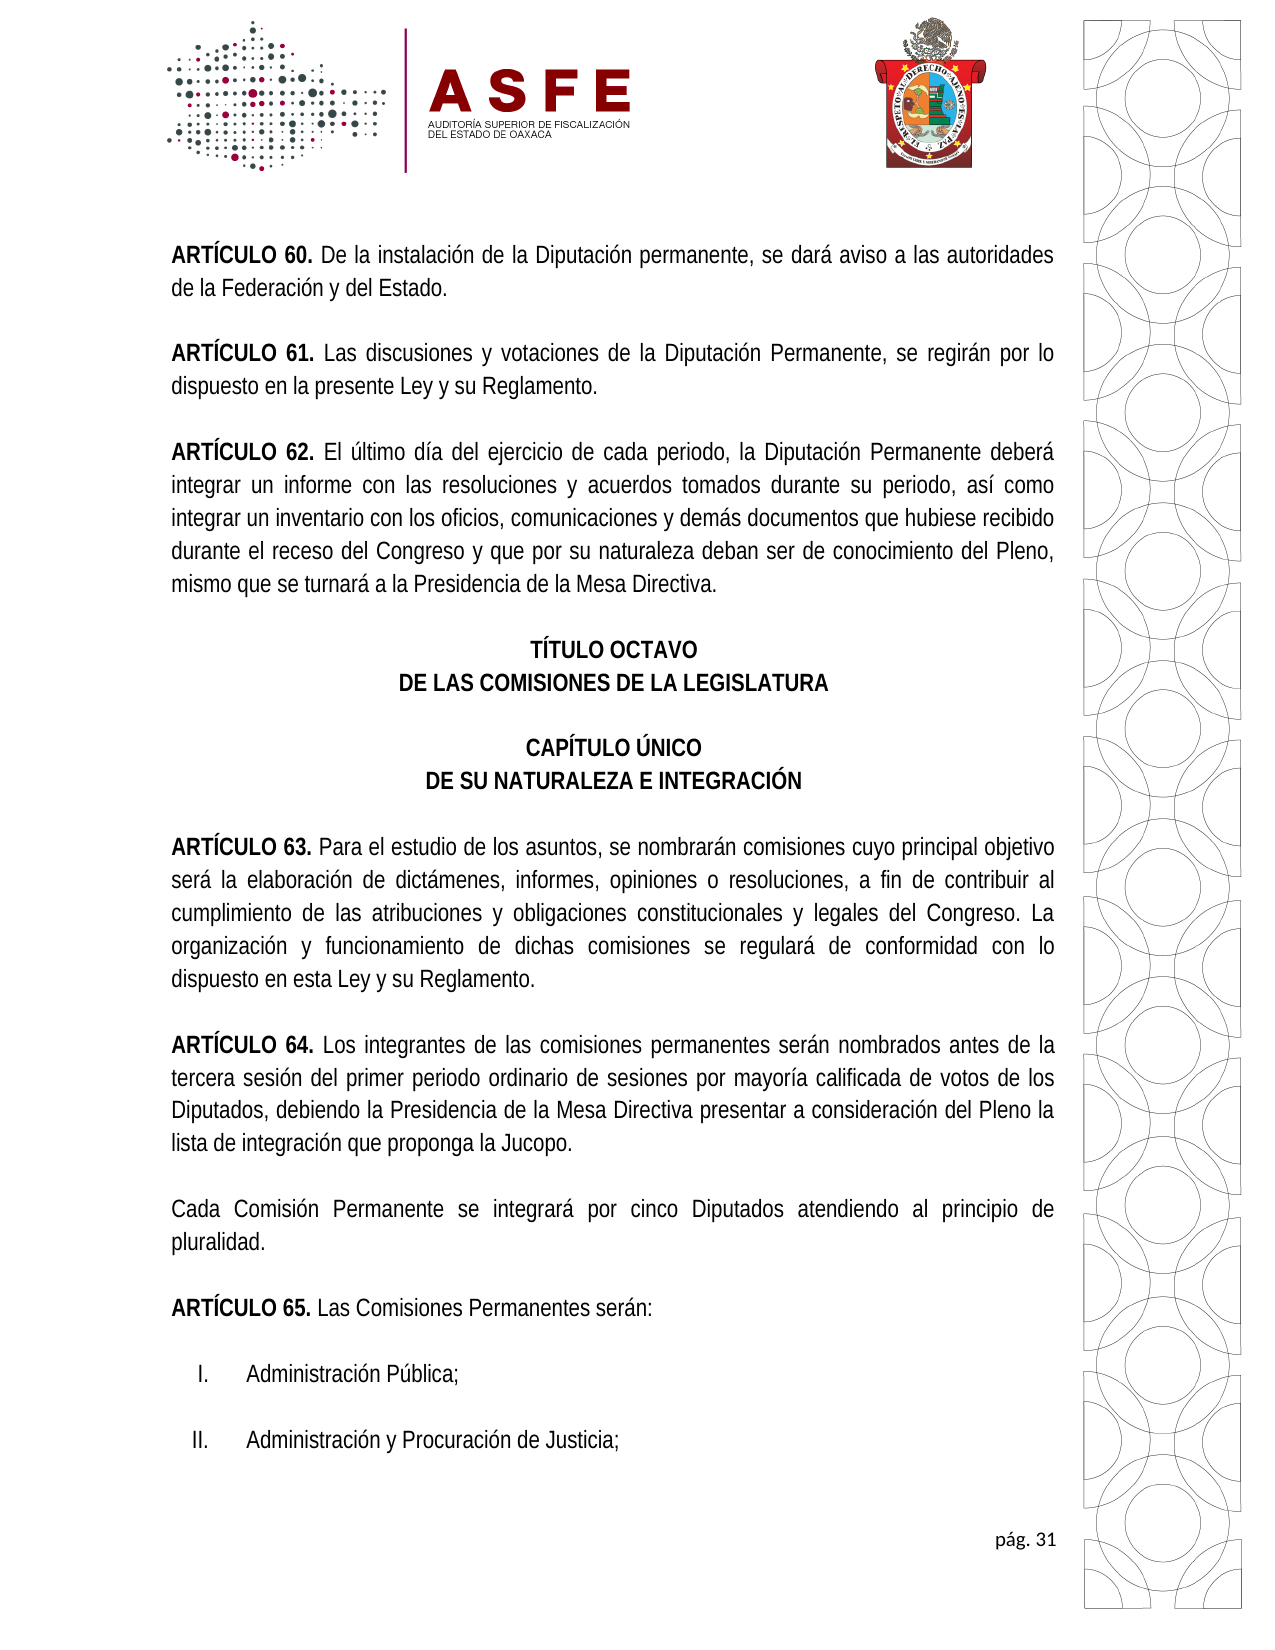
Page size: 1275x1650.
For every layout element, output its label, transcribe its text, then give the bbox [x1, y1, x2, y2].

text ARTÍCULO 61. Las discusiones y votaciones de la Diputación Permanente, se regirán por lo dispuesto en la presente Ley y su Reglamento. [171, 338, 1056, 400]
text ARTÍCULO 60. De la instalación de la Diputación permanente, se dará aviso a las autoridades de la Federación y del Estado. [171, 240, 1056, 301]
text TÍTULO OCTAVO [171, 635, 1056, 663]
text Cada Comisión Permanente se integrará por cinco Diputados atendiendo al principio de pluralidad. [171, 1194, 1056, 1256]
text DE LAS COMISIONES DE LA LEGISLATURA [171, 668, 1056, 696]
picture [167, 15, 1275, 1650]
list Administración Pública; [209, 1359, 1056, 1387]
text ARTÍCULO 65. Las Comisiones Permanentes serán: [171, 1293, 1056, 1322]
text ARTÍCULO 63. Para el estudio de los asuntos, se nombrarán comisiones cuyo principal objetivo será la elaboración de dictámenes, informes, opiniones o resoluciones, a fin de contribuir al cumplimiento de las atribuciones y obligaciones constitucionales y legales del Congreso. La organización y funcionamiento de dichas comisiones se regulará de conformidad con lo dispuesto en esta Ley y su Reglamento. [171, 832, 1056, 992]
list Administración y Procuración de Justicia; [209, 1425, 1056, 1453]
text DE SU NATURALEZA E INTEGRACIÓN [171, 766, 1056, 795]
text ARTÍCULO 64. Los integrantes de las comisiones permanentes serán nombrados antes de la tercera sesión del primer periodo ordinario de sesiones por mayoría calificada de votos de los Diputados, debiendo la Presidencia de la Mesa Directiva presentar a consideración del Pleno la lista de integración que proponga la Jucopo. [171, 1030, 1056, 1157]
text CAPÍTULO ÚNICO [171, 733, 1056, 762]
text ARTÍCULO 62. El último día del ejercicio de cada periodo, la Diputación Permanente deberá integrar un informe con las resoluciones y acuerdos tomados durante su periodo, así como integrar un inventario con los oficios, comunicaciones y demás documentos que hubiese recibido durante el receso del Congreso y que por su naturaleza deban ser de conocimiento del Pleno, mismo que se turnará a la Presidencia de la Mesa Directiva. [171, 437, 1056, 597]
